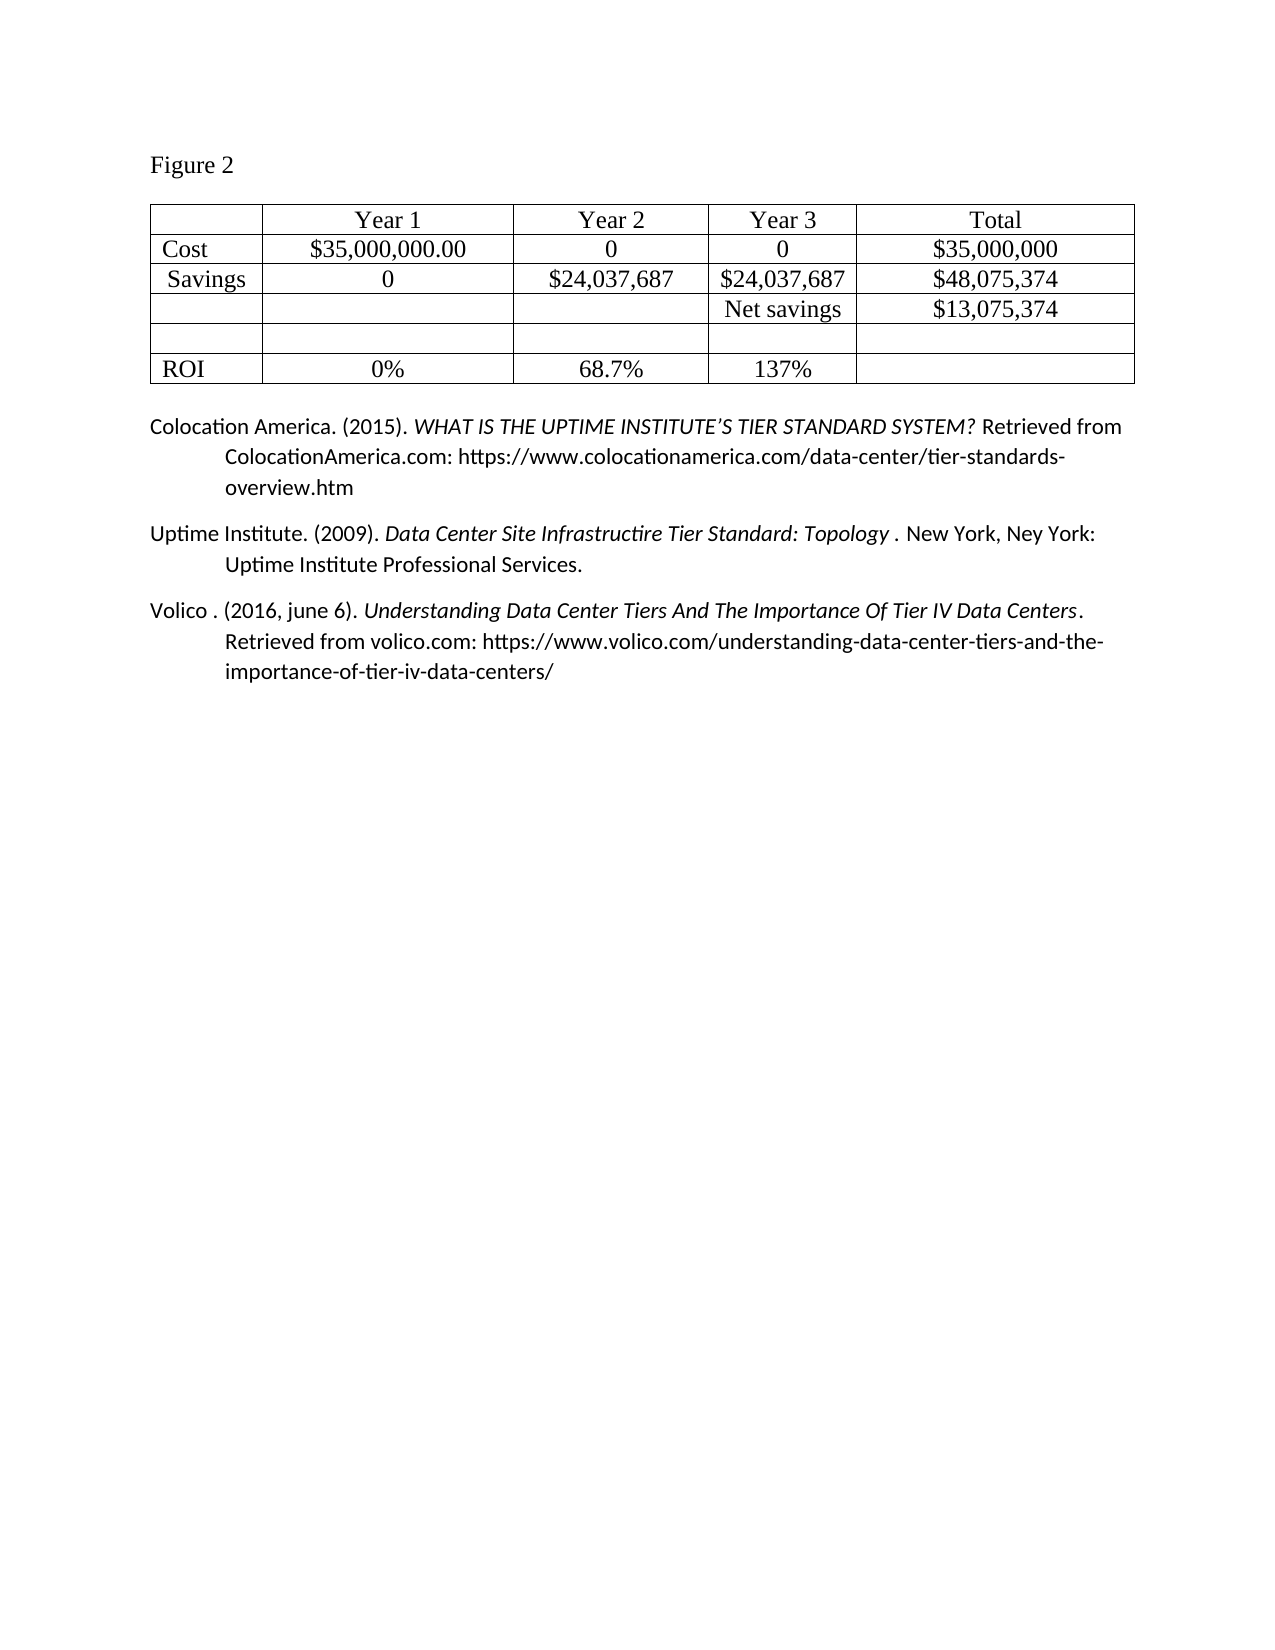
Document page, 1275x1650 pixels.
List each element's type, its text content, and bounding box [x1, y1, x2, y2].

table_cell $35,000,000.00 [263, 235, 513, 263]
table_cell [514, 294, 708, 323]
table_cell 0 [709, 235, 856, 263]
table_cell Cost [151, 235, 262, 263]
table_cell $35,000,000 [857, 235, 1134, 263]
table_cell ROI [151, 354, 262, 382]
table_cell Savings [151, 264, 262, 293]
table_cell [709, 324, 856, 353]
table_cell [263, 324, 513, 353]
table_cell 68.7% [514, 354, 708, 382]
table_cell [151, 294, 262, 323]
table_cell 0% [263, 354, 513, 382]
table_cell [857, 324, 1134, 353]
table_header Year 2 [514, 205, 708, 233]
table_header Year 1 [263, 205, 513, 233]
table_cell $13,075,374 [857, 294, 1134, 323]
table_cell [514, 324, 708, 353]
table_cell 137% [709, 354, 856, 382]
table_cell [151, 324, 262, 353]
table_cell Net savings [709, 294, 856, 323]
table_cell $24,037,687 [709, 264, 856, 293]
table_cell 0 [263, 264, 513, 293]
text Figure 2 [150, 150, 1125, 179]
table_cell $24,037,687 [514, 264, 708, 293]
table_cell [263, 294, 513, 323]
table_cell $48,075,374 [857, 264, 1134, 293]
table_header Total [857, 205, 1134, 233]
table_header Year 3 [709, 205, 856, 233]
table_cell 0 [514, 235, 708, 263]
table_header [151, 205, 262, 233]
table_cell [857, 354, 1134, 382]
